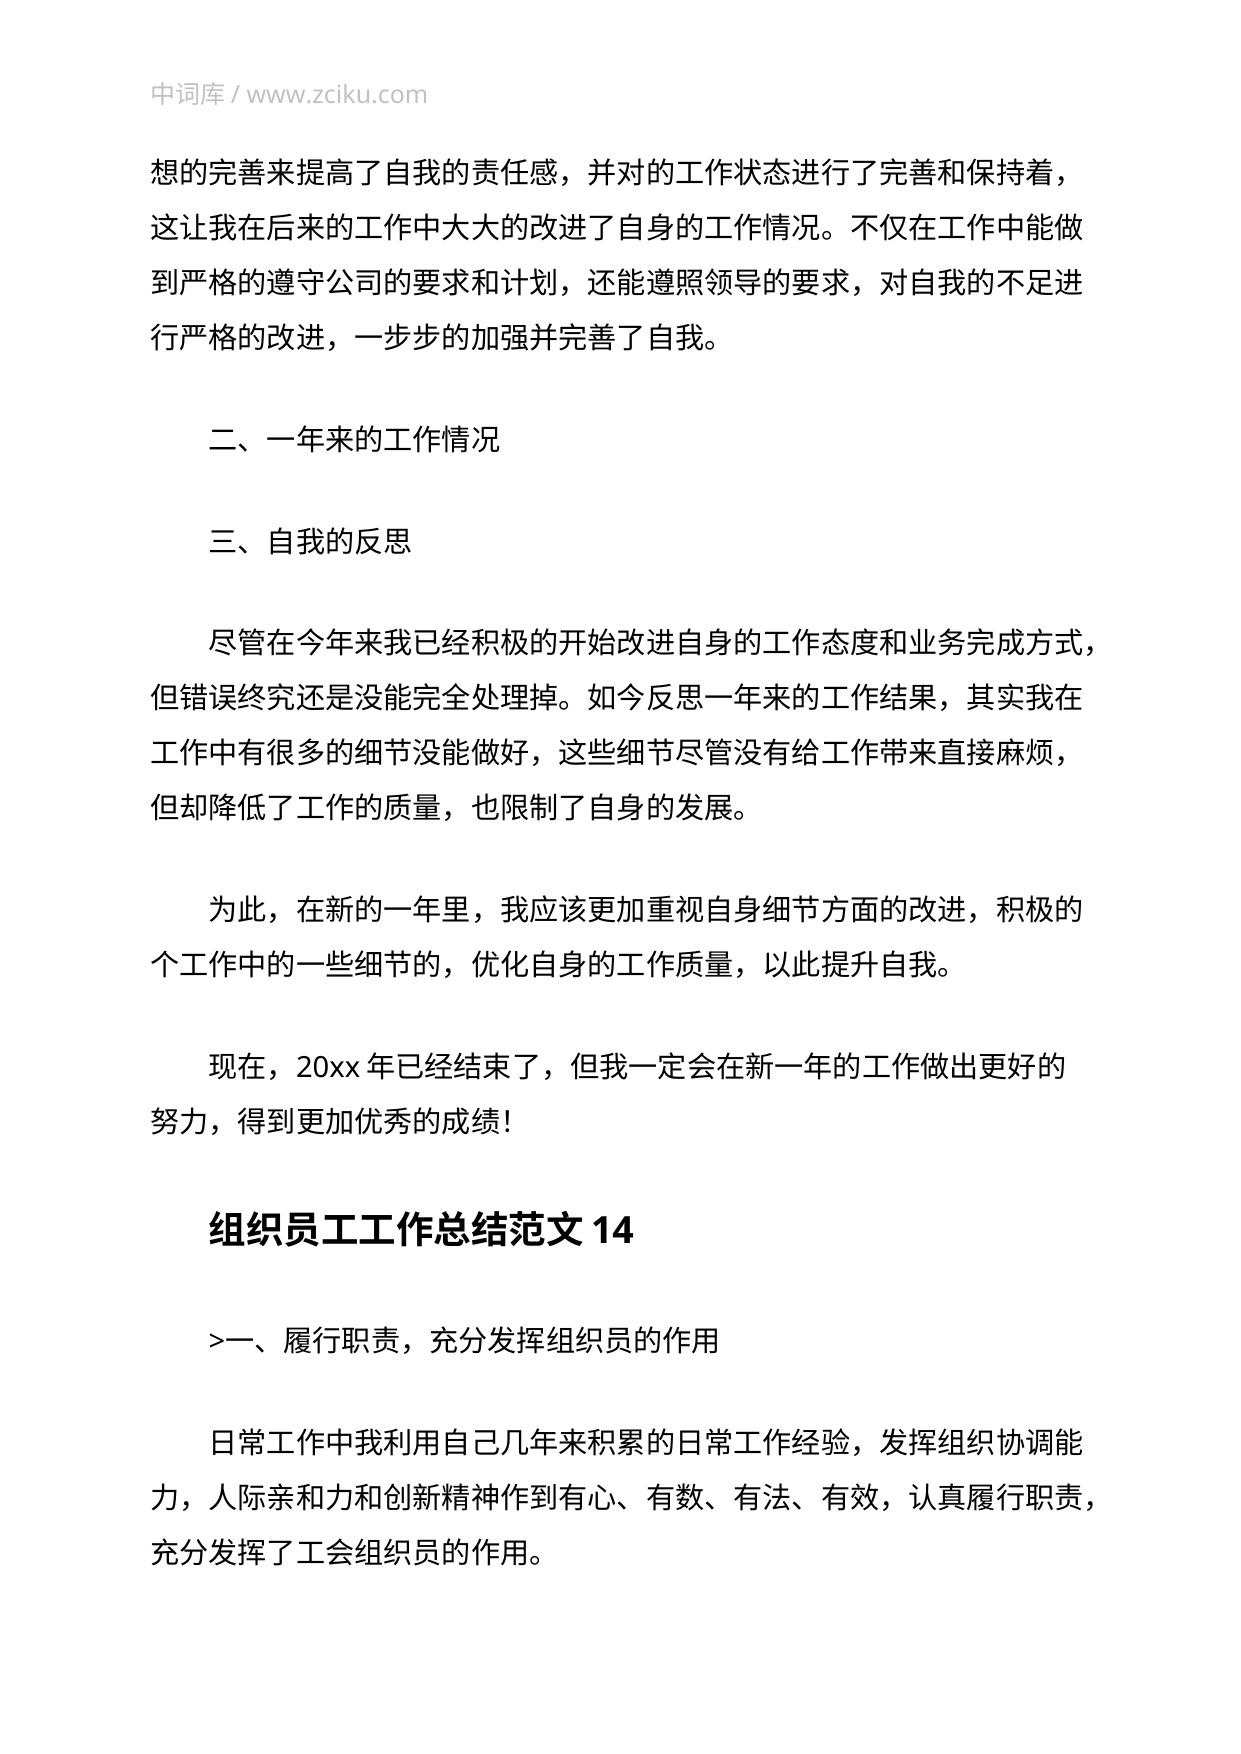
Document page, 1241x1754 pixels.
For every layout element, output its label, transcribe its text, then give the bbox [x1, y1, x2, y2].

text 尽管在今年来我已经积极的开始改进自身的工作态度和业务完成方式，但错误终究还是没能完全处理掉。如今反思一年来的工作结果，其实我在工作中有很多的细节没能做好，这些细节尽管没有给工作带来直接麻烦，但却降低了工作的质量，也限制了自身的发展。 [150, 620, 1090, 827]
text 二、一年来的工作情况 [150, 416, 1090, 459]
text 为此，在新的一年里，我应该更加重视自身细节方面的改进，积极的个工作中的一些细节的，优化自身的工作质量，以此提升自我。 [150, 886, 1090, 984]
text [150, 150, 1090, 357]
text 现在，20xx年已经结束了，但我一定会在新一年的工作做出更好的努力，得到更加优秀的成绩！ [150, 1043, 1090, 1140]
text 三、自我的反思 [150, 518, 1090, 561]
text >一、履行职责，充分发挥组织员的作用 [150, 1317, 1090, 1360]
text 日常工作中我利用自己几年来积累的日常工作经验，发挥组织协调能力，人际亲和力和创新精神作到有心、有数、有法、有效，认真履行职责，充分发挥了工会组织员的作用。 [150, 1419, 1090, 1572]
text 组织员工工作总结范文14 [150, 1200, 1090, 1254]
